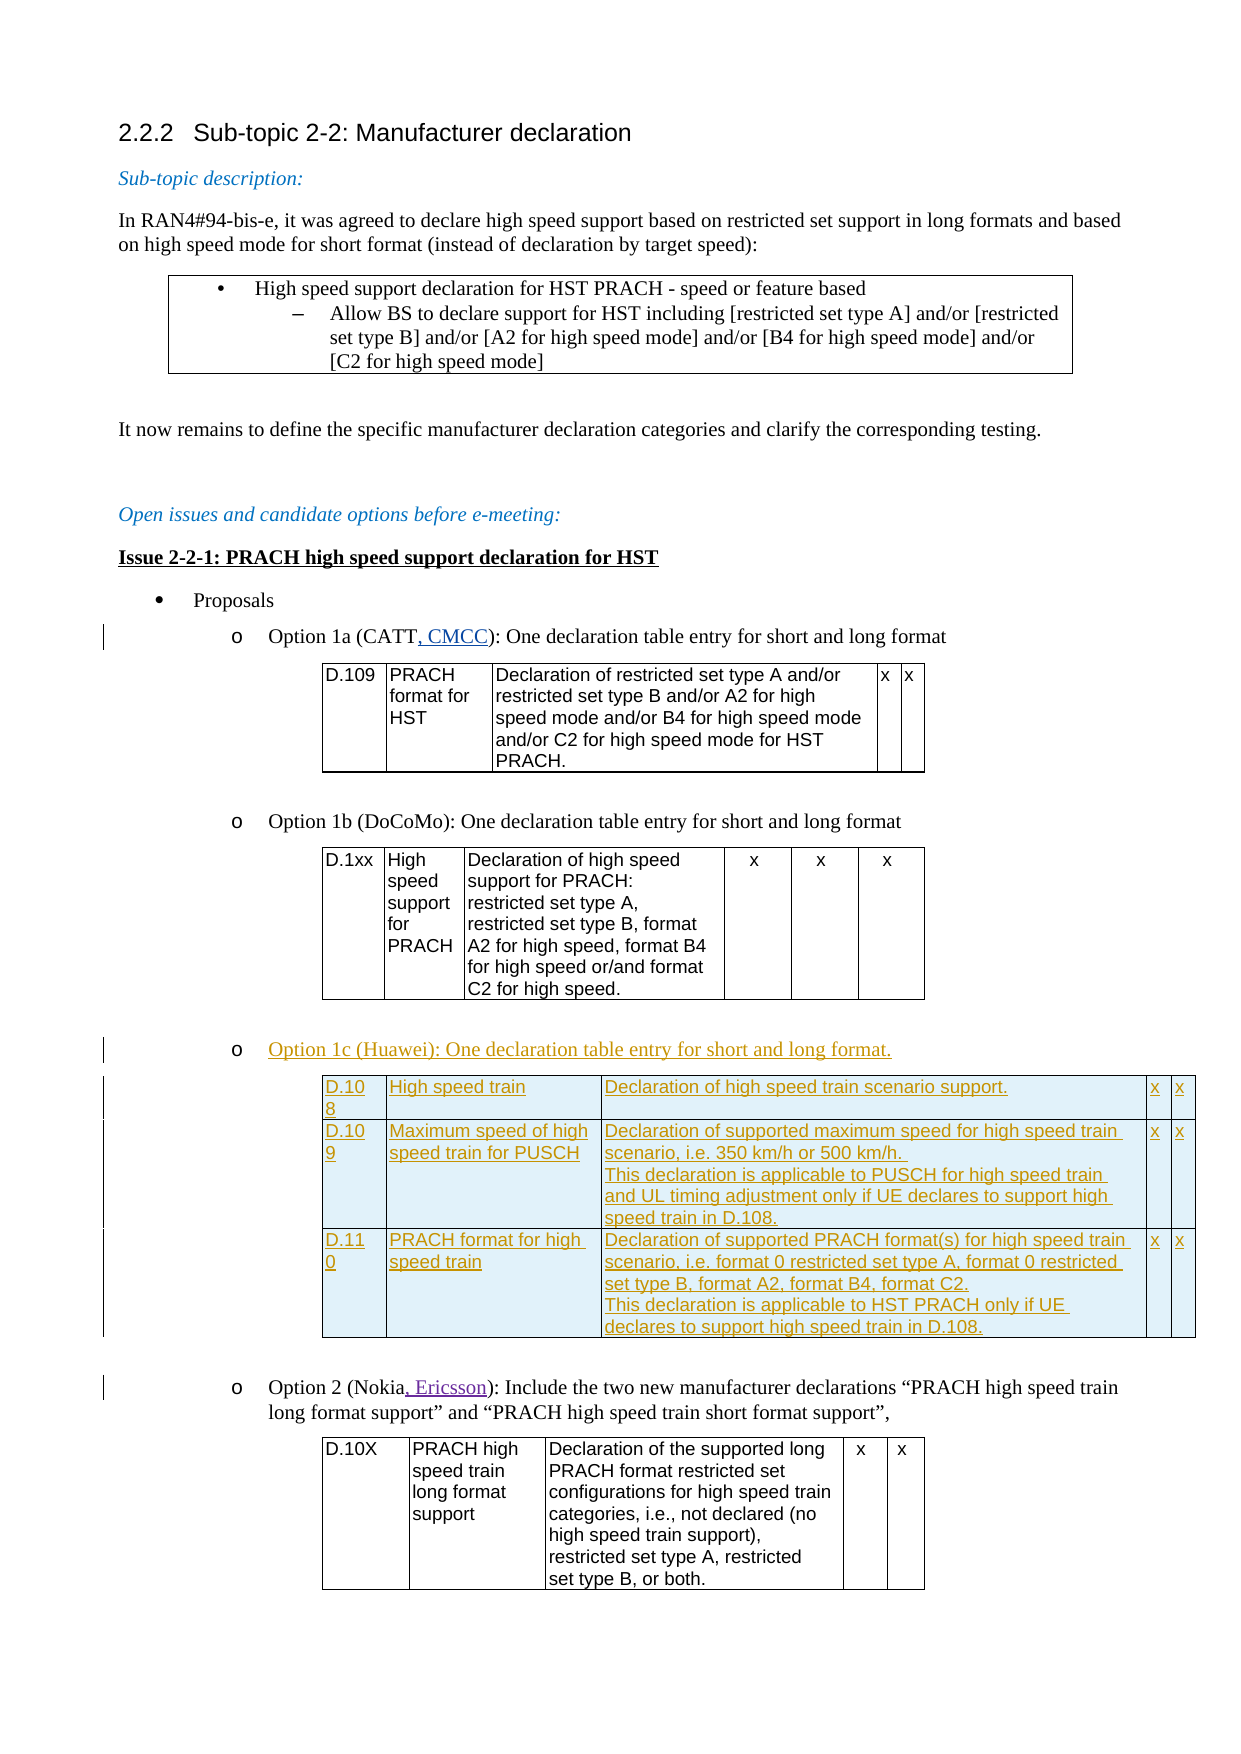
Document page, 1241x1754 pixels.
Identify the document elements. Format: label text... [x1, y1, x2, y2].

table_header x [844, 1438, 887, 1589]
text Open issues and candidate options before e-meeting: [118, 502, 1122, 526]
table_header High speed support declaration for HST PRACH - speed or feature based Allow BS to declare support for HST including [restricted set type A] and/or [restricted set type B] and/or [A2 for high speed mode] and/or [B4 for high speed mode] and/or [C2 for high speed mode] [169, 276, 1072, 373]
table_header x [792, 848, 858, 999]
list Option 1b (DoCoMo): One declaration table entry for short and long format [231, 809, 1122, 835]
text Sub-topic description: [118, 166, 1122, 189]
table_header PRACH format for HST [387, 664, 492, 771]
table_header Declaration of restricted set type A and/or restricted set type B and/or A2 for high speed mode and/or B4 for high speed mode and/or C2 for high speed mode for HST PRACH. [493, 664, 877, 771]
table_header x [725, 848, 791, 999]
table_header D.10X [323, 1438, 409, 1589]
table_header x [859, 848, 924, 999]
subtitle Sub-topic 2-2: Manufacturer declaration [118, 118, 1122, 147]
list Proposals [156, 588, 1122, 612]
table_header D.1xx [323, 848, 384, 999]
text In RAN4#94-bis-e, it was agreed to declare high speed support based on restricted set support in long formats and based on high speed mode for short format (instead of declaration by target speed): [118, 208, 1122, 256]
table_header Declaration of high speed support for PRACH: restricted set type A, restricted set type B, format A2 for high speed, format B4 for high speed or/and format C2 for high speed. [465, 848, 724, 999]
table_header x [902, 664, 924, 771]
text Issue 2-2-1: PRACH high speed support declaration for HST [118, 545, 1122, 569]
table_header x [878, 664, 901, 771]
table_header x [888, 1438, 924, 1589]
table_header PRACH high speed train long format support [410, 1438, 545, 1589]
list Option 2 (Nokia): Include the two new manufacturer declarations “PRACH high speed train long format support” and “PRACH high speed train short format support”, [231, 1374, 1122, 1424]
text It now remains to define the specific manufacturer declaration categories and clarify the corresponding testing. [118, 417, 1122, 441]
table_header D.109 [323, 664, 386, 771]
list Option 1a (CATT): One declaration table entry for short and long format [231, 624, 1122, 650]
table_header High speed support for PRACH [385, 848, 464, 999]
table_header Declaration of the supported long PRACH format restricted set configurations for high speed train categories, i.e., not declared (no high speed train support), restricted set type A, restricted set type B, or both. [546, 1438, 843, 1589]
